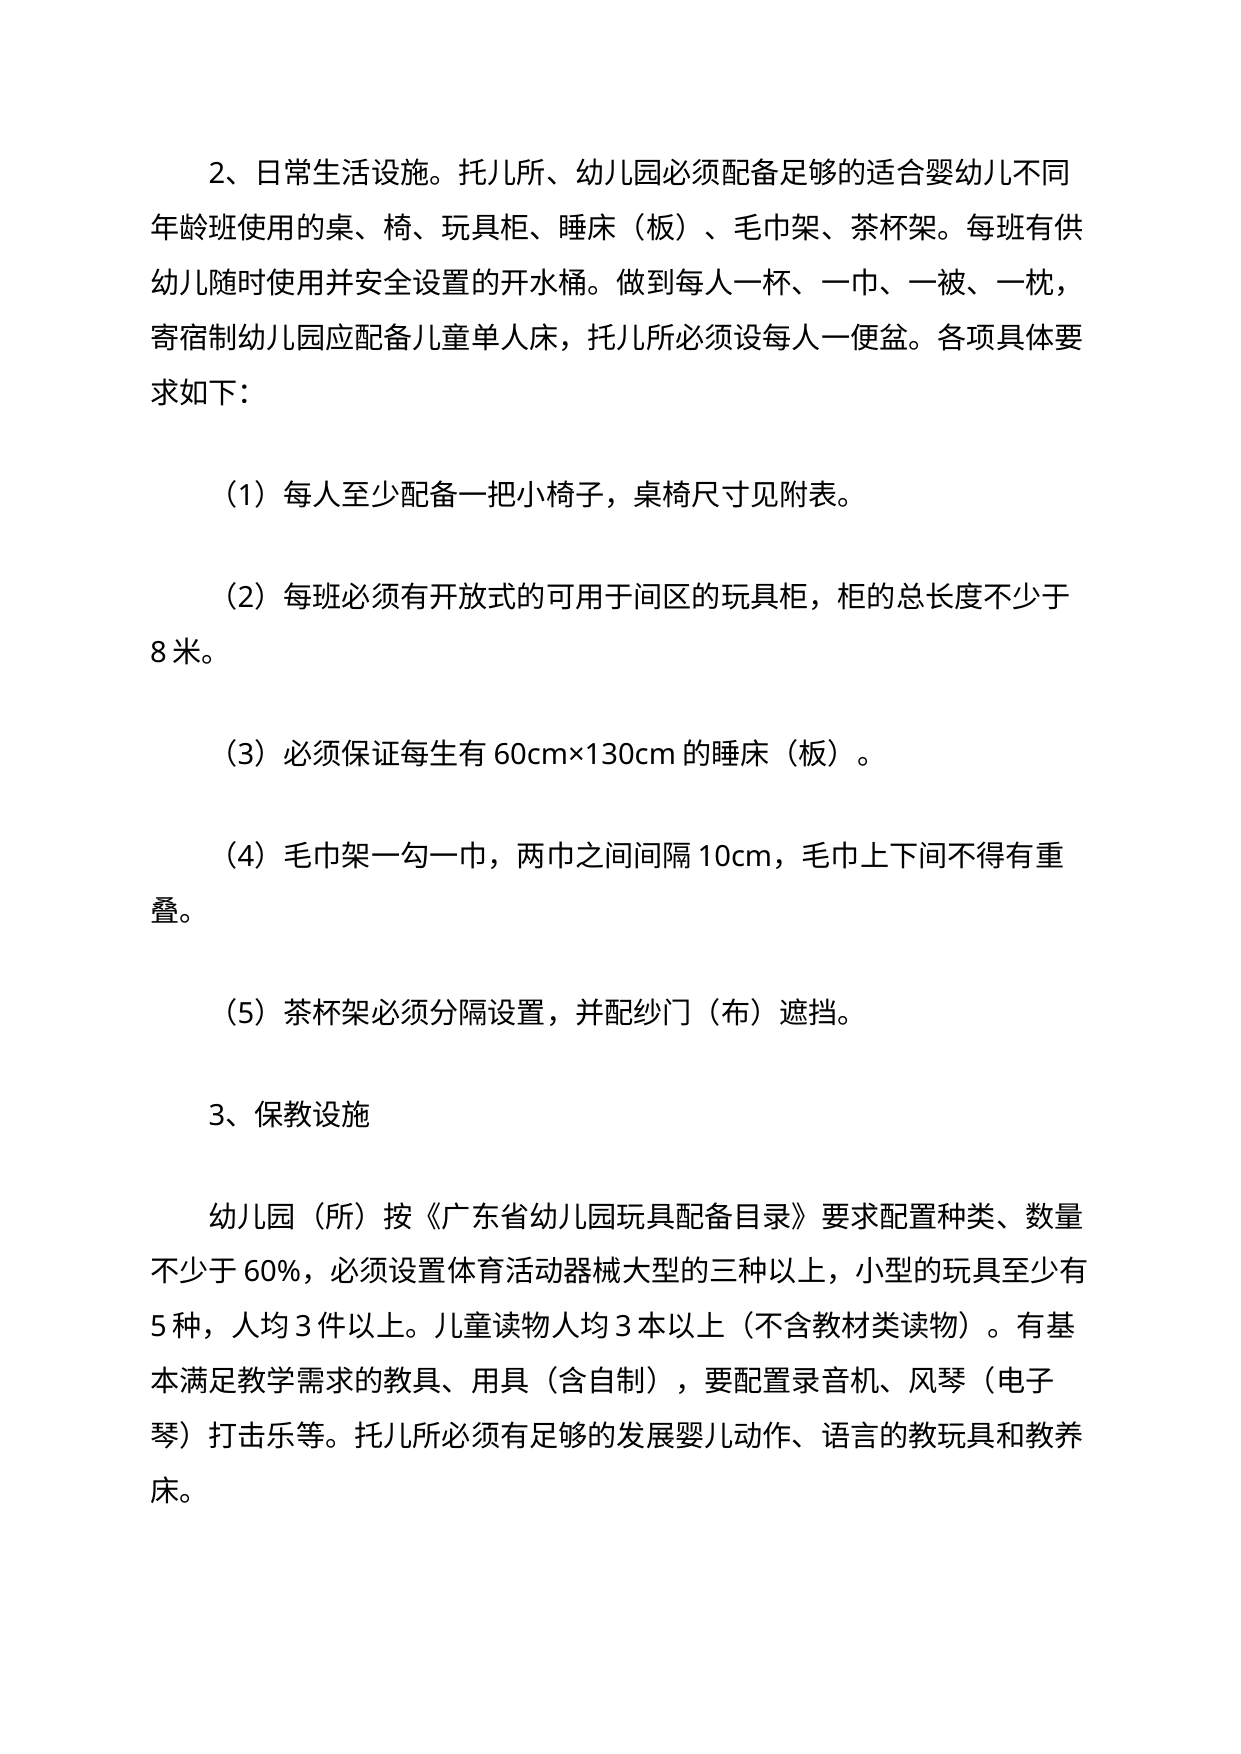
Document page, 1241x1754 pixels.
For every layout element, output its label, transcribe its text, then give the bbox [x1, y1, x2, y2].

text （1）每人至少配备一把小椅子，桌椅尺寸见附表。 [150, 471, 1090, 514]
text （3）必须保证每生有60cm×130cm的睡床（板）。 [150, 730, 1090, 773]
text 2、日常生活设施。托儿所、幼儿园必须配备足够的适合婴幼儿不同年龄班使用的桌、椅、玩具柜、睡床（板）、毛巾架、茶杯架。每班有供幼儿随时使用并安全设置的开水桶。做到每人一杯、一巾、一被、一枕，寄宿制幼儿园应配备儿童单人床，托儿所必须设每人一便盆。各项具体要求如下： [150, 150, 1090, 412]
text （5）茶杯架必须分隔设置，并配纱门（布）遮挡。 [150, 989, 1090, 1032]
text （4）毛巾架一勾一巾，两巾之间间隔10cm，毛巾上下间不得有重叠。 [150, 832, 1090, 930]
text 3、保教设施 [150, 1091, 1090, 1133]
text （2）每班必须有开放式的可用于间区的玩具柜，柜的总长度不少于8米。 [150, 573, 1090, 671]
text 幼儿园（所）按《广东省幼儿园玩具配备目录》要求配置种类、数量不少于60%，必须设置体育活动器械大型的三种以上，小型的玩具至少有5种，人均3件以上。儿童读物人均3本以上（不含教材类读物）。有基本满足教学需求的教具、用具（含自制），要配置录音机、风琴（电子琴）打击乐等。托儿所必须有足够的发展婴儿动作、语言的教玩具和教养床。 [150, 1193, 1090, 1510]
